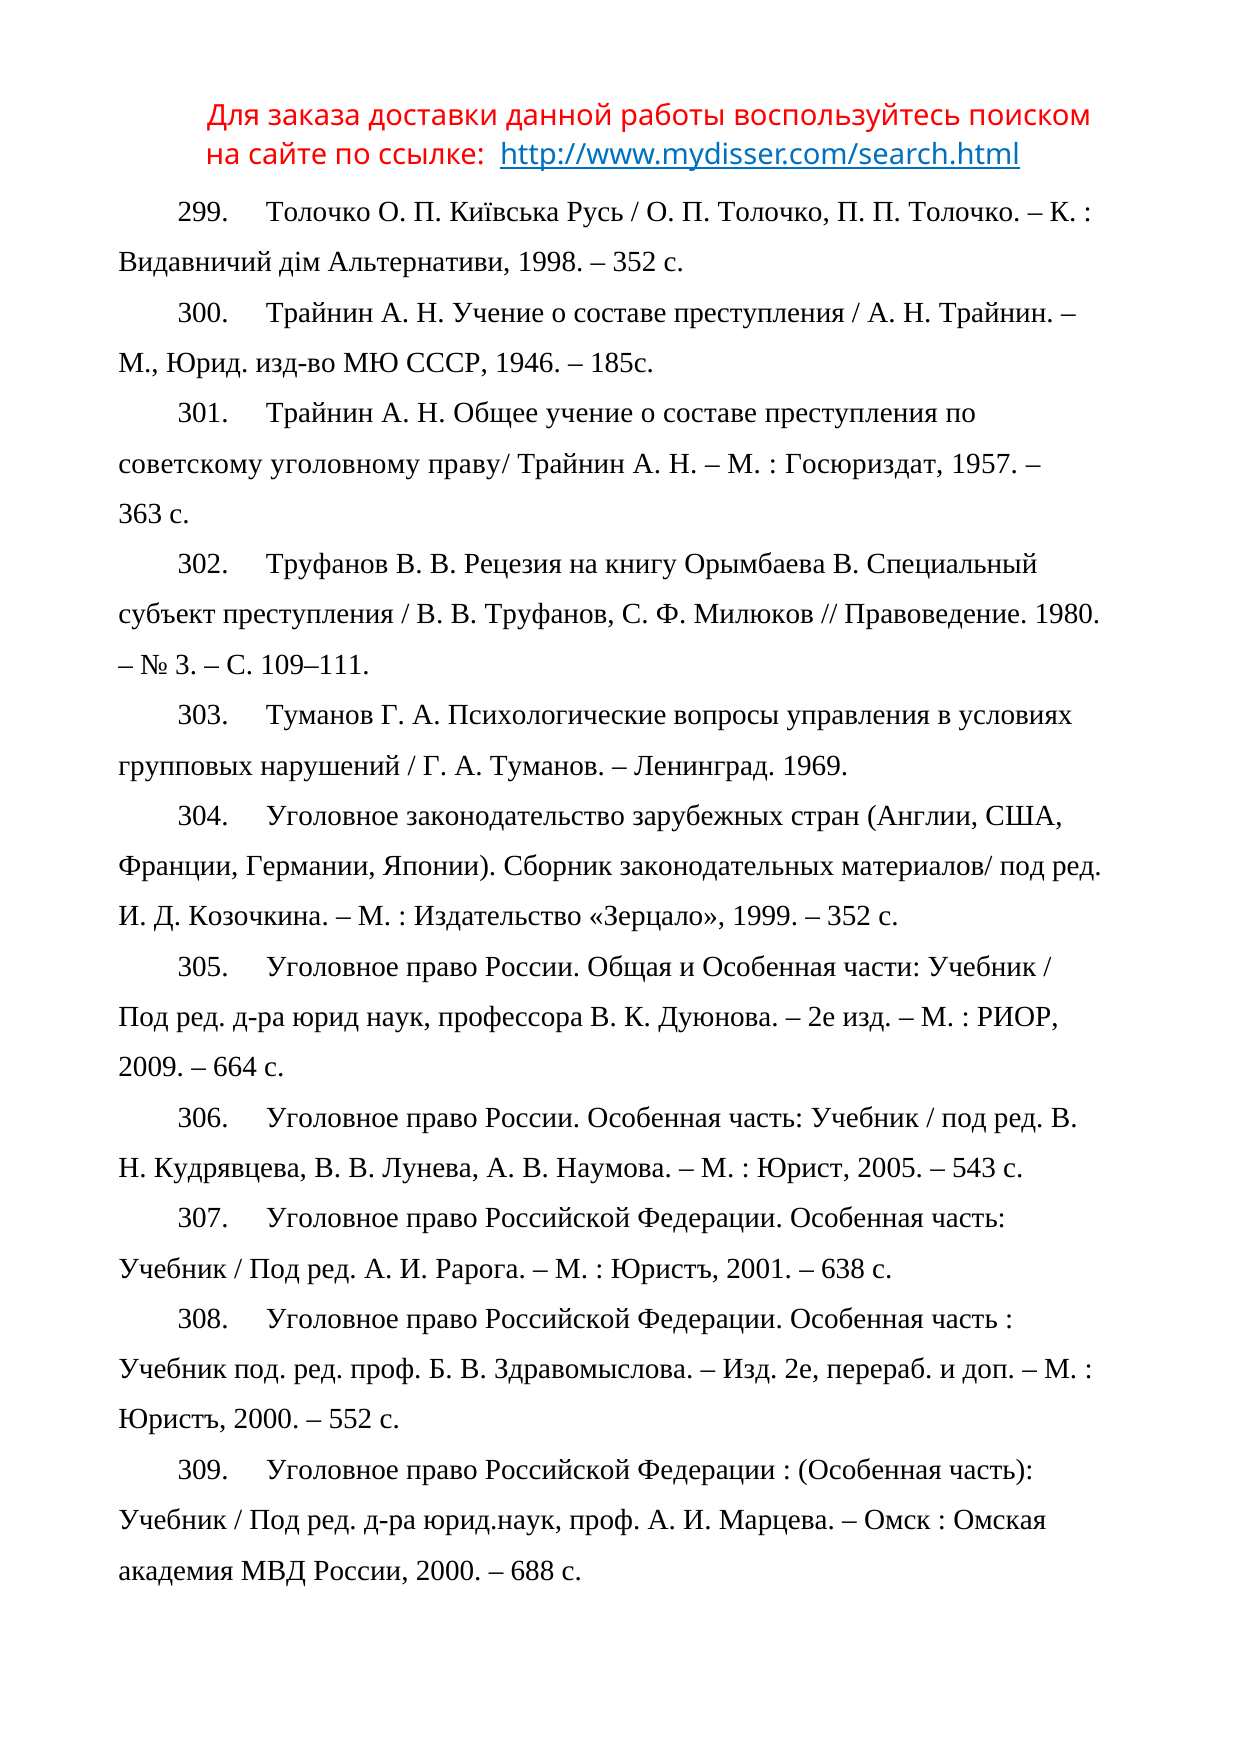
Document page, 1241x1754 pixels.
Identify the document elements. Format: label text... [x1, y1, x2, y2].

list Уголовное право Российской Федерации. Особенная часть: Учебник / Под ред. А. И. Рарога. – М. : Юристъ, 2001. – 638 с. [118, 1200, 1107, 1284]
list Уголовное право Российской Федерации : (Особенная часть): Учебник / Под ред. д-ра юрид.наук, проф. А. И. Марцева. – Омск : Омская академия МВД России, 2000. – 688 с. [118, 1452, 1107, 1586]
list Толочко О. П. Київська Русь / О. П. Толочко, П. П. Толочко. – К. : Видавничий дім Альтернативи, 1998. – 352 с. [118, 194, 1107, 278]
list Туманов Г. А. Психологические вопросы управления в условиях групповых нарушений / Г. А. Туманов. – Ленинград. 1969. [118, 697, 1107, 781]
list Уголовное право России. Общая и Особенная части: Учебник / Под ред. д-ра юрид наук, профессора В. К. Дуюнова. – 2е изд. – М. : РИОР, 2009. – 664 с. [118, 949, 1107, 1083]
list Труфанов В. В. Рецезия на книгу Орымбаева В. Специальный субъект преступления / В. В. Труфанов, С. Ф. Милюков // Правоведение. 1980. – № 3. – С. 109–111. [118, 546, 1107, 681]
list Трайнин А. Н. Учение о составе преступления / А. Н. Трайнин. – М., Юрид. изд-во МЮ СССР, 1946. – 185с. [118, 295, 1107, 379]
list Уголовное законодательство зарубежных стран (Англии, США, Франции, Германии, Японии). Сборник законодательных материалов/ под ред. И. Д. Козочкина. – М. : Издательство «Зерцало», 1999. – 352 с. [118, 798, 1107, 932]
list Уголовное право России. Особенная часть: Учебник / под ред. В. Н. Кудрявцева, В. В. Лунева, А. В. Наумова. – М. : Юрист, 2005. – 543 с. [118, 1100, 1107, 1184]
list Трайнин А. Н. Общее учение о составе преступления по советскому уголовному праву/ Трайнин А. Н. – М. : Госюриздат, 1957. – 363 с. [118, 395, 1107, 529]
list Уголовное право Российской Федерации. Особенная часть : Учебник под. ред. проф. Б. В. Здравомыслова. – Изд. 2е, перераб. и доп. – М. : Юристъ, 2000. – 552 с. [118, 1301, 1107, 1435]
